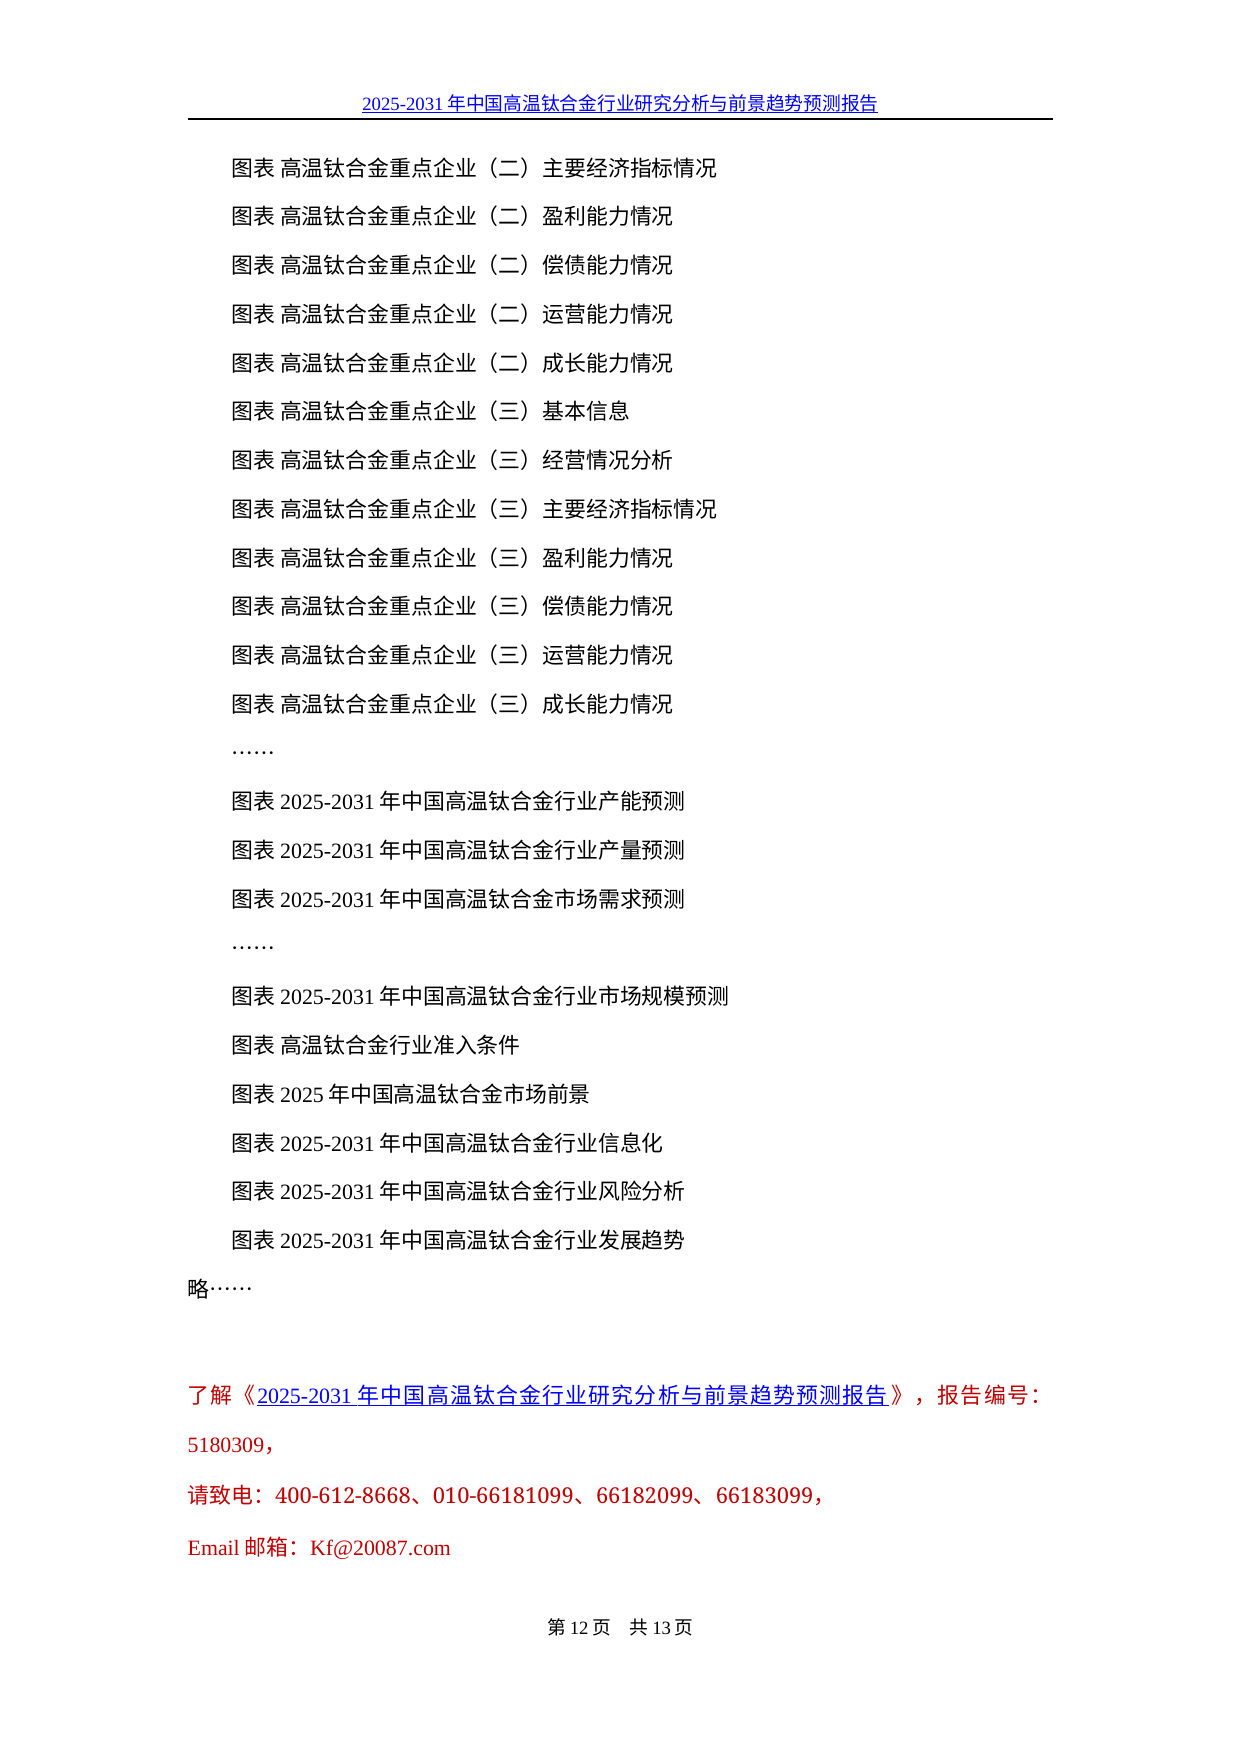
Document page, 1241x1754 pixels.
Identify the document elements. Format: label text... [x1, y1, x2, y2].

text Email邮箱：Kf@20087.com [187, 1530, 1053, 1562]
text 了解《2025-2031年中国高温钛合金行业研究分析与前景趋势预测报告》，报告编号：5180309， [187, 1378, 1053, 1459]
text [187, 150, 1053, 1304]
text 请致电：400-612-8668、010-66181099、66182099、66183099， [187, 1478, 1053, 1511]
